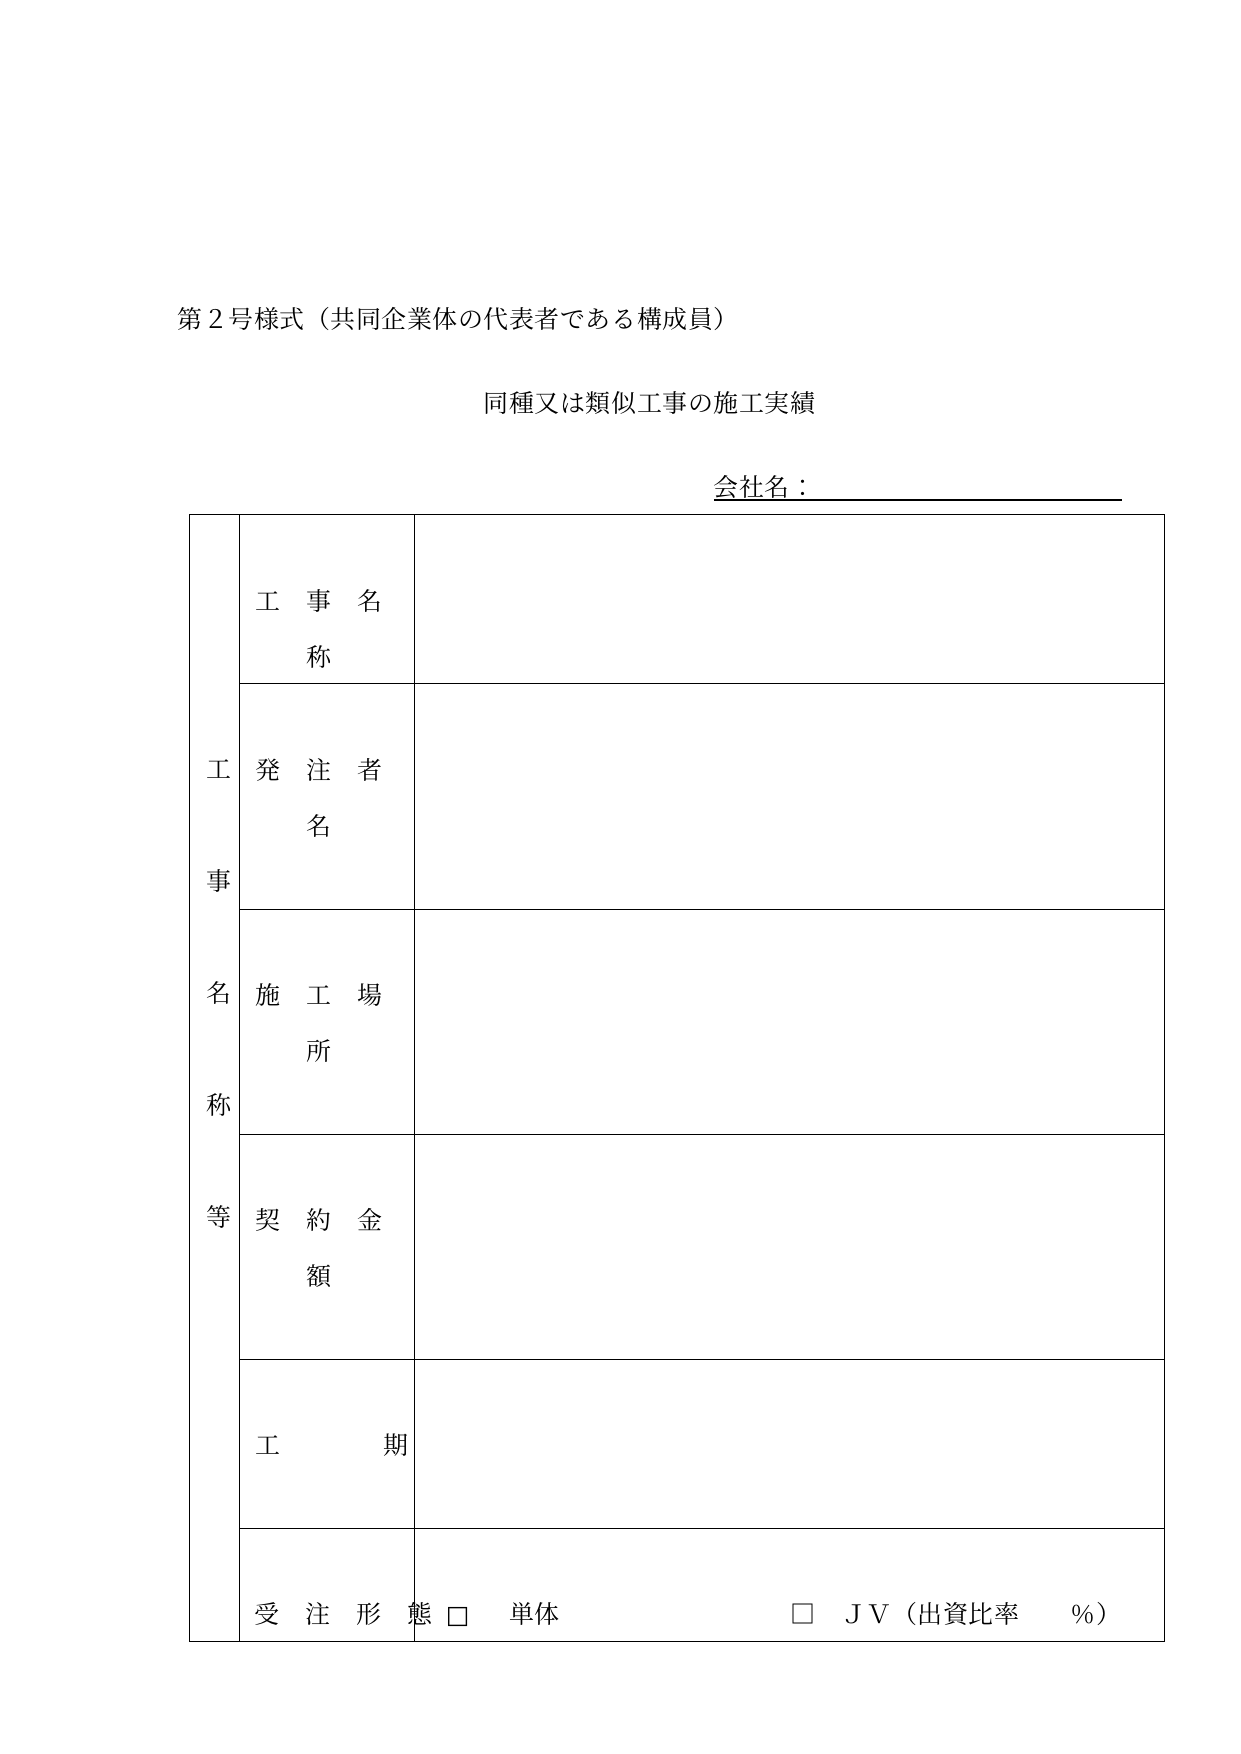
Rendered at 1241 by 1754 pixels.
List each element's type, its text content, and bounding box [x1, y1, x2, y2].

text 第２号様式（共同企業体の代表者である構成員） [177, 290, 1122, 346]
table_cell [415, 910, 1164, 1134]
table_cell 受注形態等 [240, 1529, 414, 1641]
table_cell [415, 1360, 1164, 1528]
text 同種又は類似工事の施工実績 [177, 374, 1122, 430]
table_cell 工 期 [240, 1360, 414, 1528]
table_cell [415, 684, 1164, 908]
table_header [415, 515, 1164, 683]
table_header 工事名称 [240, 515, 414, 683]
table_cell 施工場所 [240, 910, 414, 1134]
table_cell [415, 1135, 1164, 1359]
table_cell □ 単体 □ ＪＶ（出資比率 ％） [415, 1529, 1164, 1641]
table_cell 発注者名 [240, 684, 414, 908]
table_header 工 事 名 称 等 [190, 515, 239, 1641]
text 会社名： [177, 458, 1122, 514]
table_cell 契約金額 [240, 1135, 414, 1359]
